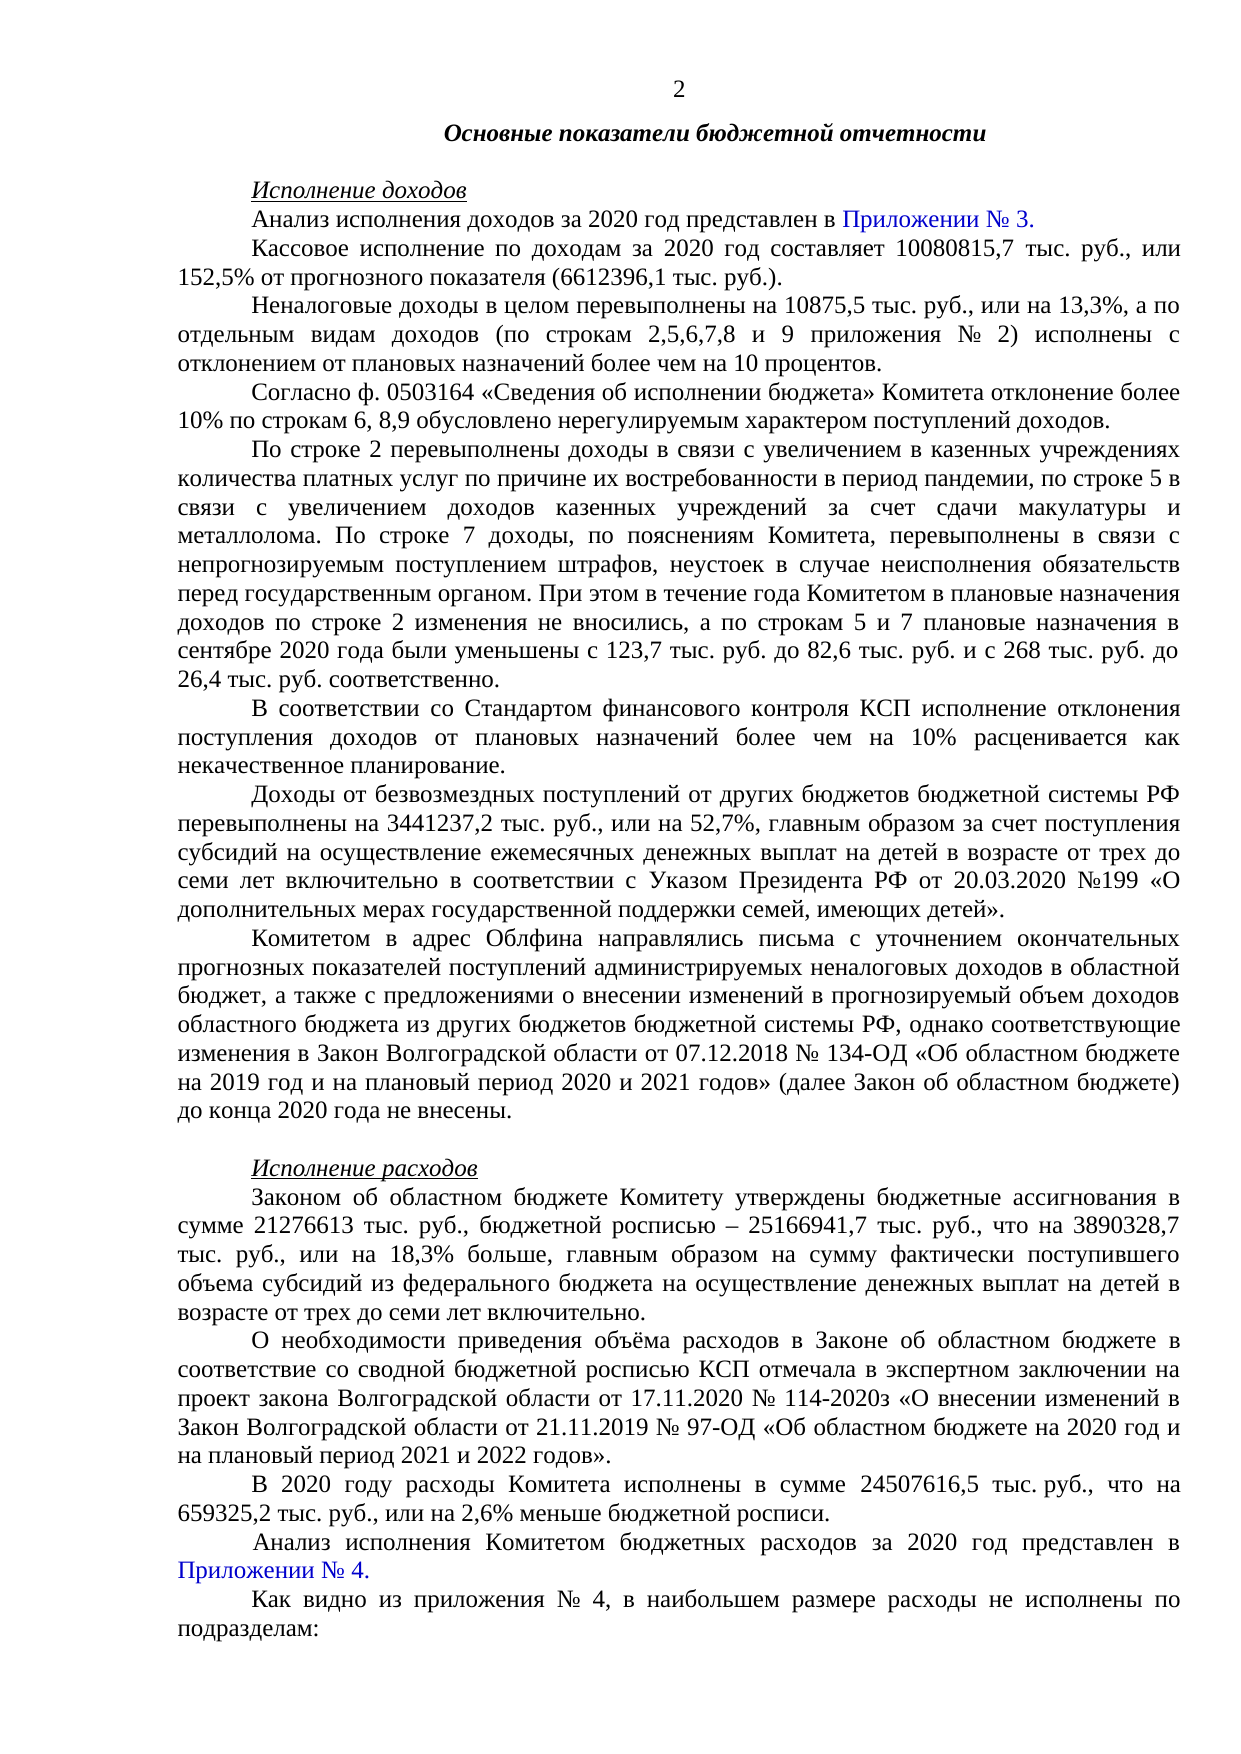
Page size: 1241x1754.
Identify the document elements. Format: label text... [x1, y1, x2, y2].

text Анализ исполнения Комитетом бюджетных расходов за 2020 год представлен в Приложении № 4. [177, 1527, 1181, 1584]
text Согласно ф. 0503164 «Сведения об исполнении бюджета» Комитета отклонение более 10% по строкам 6, 8,9 обусловлено нерегулируемым характером поступлений доходов. [177, 377, 1181, 434]
text Исполнение расходов [177, 1153, 1181, 1182]
text В 2020 году расходы Комитета исполнены в сумме 24507616,5 тыс. руб., что на 659325,2 тыс. руб., или на 2,6% меньше бюджетной росписи. [177, 1469, 1181, 1527]
text Основные показатели бюджетной отчетности [177, 118, 1181, 147]
text Как видно из приложения № 4, в наибольшем размере расходы не исполнены по подразделам: [177, 1584, 1181, 1642]
text В соответствии со Стандартом финансового контроля КСП исполнение отклонения поступления доходов от плановых назначений более чем на 10% расценивается как некачественное планирование. [177, 693, 1181, 779]
text Анализ исполнения доходов за 2020 год представлен в Приложении № 3. [177, 204, 1181, 233]
text Комитетом в адрес Облфина направлялись письма с уточнением окончательных прогнозных показателей поступлений администрируемых неналоговых доходов в областной бюджет, а также с предложениями о внесении изменений в прогнозируемый объем доходов областного бюджета из других бюджетов бюджетной системы РФ, однако соответствующие изменения в Закон Волгоградской области от 07.12.2018 № 134-ОД «Об областном бюджете на 2019 год и на плановый период 2020 и 2021 годов» (далее Закон об областном бюджете) до конца 2020 года не внесены. [177, 923, 1181, 1124]
text Доходы от безвозмездных поступлений от других бюджетов бюджетной системы РФ перевыполнены на 3441237,2 тыс. руб., или на 52,7%, главным образом за счет поступления субсидий на осуществление ежемесячных денежных выплат на детей в возрасте от трех до семи лет включительно в соответствии с Указом Президента РФ от 20.03.2020 №199 «О дополнительных мерах государственной поддержки семей, имеющих детей». [177, 779, 1181, 923]
text Исполнение доходов [177, 176, 1181, 204]
text Законом об областном бюджете Комитету утверждены бюджетные ассигнования в сумме 21276613 тыс. руб., бюджетной росписью – 25166941,7 тыс. руб., что на 3890328,7 тыс. руб., или на 18,3% больше, главным образом на сумму фактически поступившего объема субсидий из федерального бюджета на осуществление денежных выплат на детей в возрасте от трех до семи лет включительно. [177, 1182, 1181, 1326]
text О необходимости приведения объёма расходов в Законе об областном бюджете в соответствие со сводной бюджетной росписью КСП отмечала в экспертном заключении на проект закона Волгоградской области от 17.11.2020 № 114-2020з «О внесении изменений в Закон Волгоградской области от 21.11.2019 № 97-ОД «Об областном бюджете на 2020 год и на плановый период 2021 и 2022 годов». [177, 1326, 1181, 1469]
text Кассовое исполнение по доходам за 2020 год составляет 10080815,7 тыс. руб., или 152,5% от прогнозного показателя (6612396,1 тыс. руб.). [177, 233, 1181, 291]
text По строке 2 перевыполнены доходы в связи с увеличением в казенных учреждениях количества платных услуг по причине их востребованности в период пандемии, по строке 5 в связи с увеличением доходов казенных учреждений за счет сдачи макулатуры и металлолома. По строке 7 доходы, по пояснениям Комитета, перевыполнены в связи с непрогнозируемым поступлением штрафов, неустоек в случае неисполнения обязательств перед государственным органом. При этом в течение года Комитетом в плановые назначения доходов по строке 2 изменения не вносились, а по строкам 5 и 7 плановые назначения в сентябре 2020 года были уменьшены с 123,7 тыс. руб. до 82,6 тыс. руб. и с 268 тыс. руб. до 26,4 тыс. руб. соответственно. [177, 434, 1181, 693]
text Неналоговые доходы в целом перевыполнены на 10875,5 тыс. руб., или на 13,3%, а по отдельным видам доходов (по строкам 2,5,6,7,8 и 9 приложения № 2) исполнены с отклонением от плановых назначений более чем на 10 процентов. [177, 291, 1181, 377]
